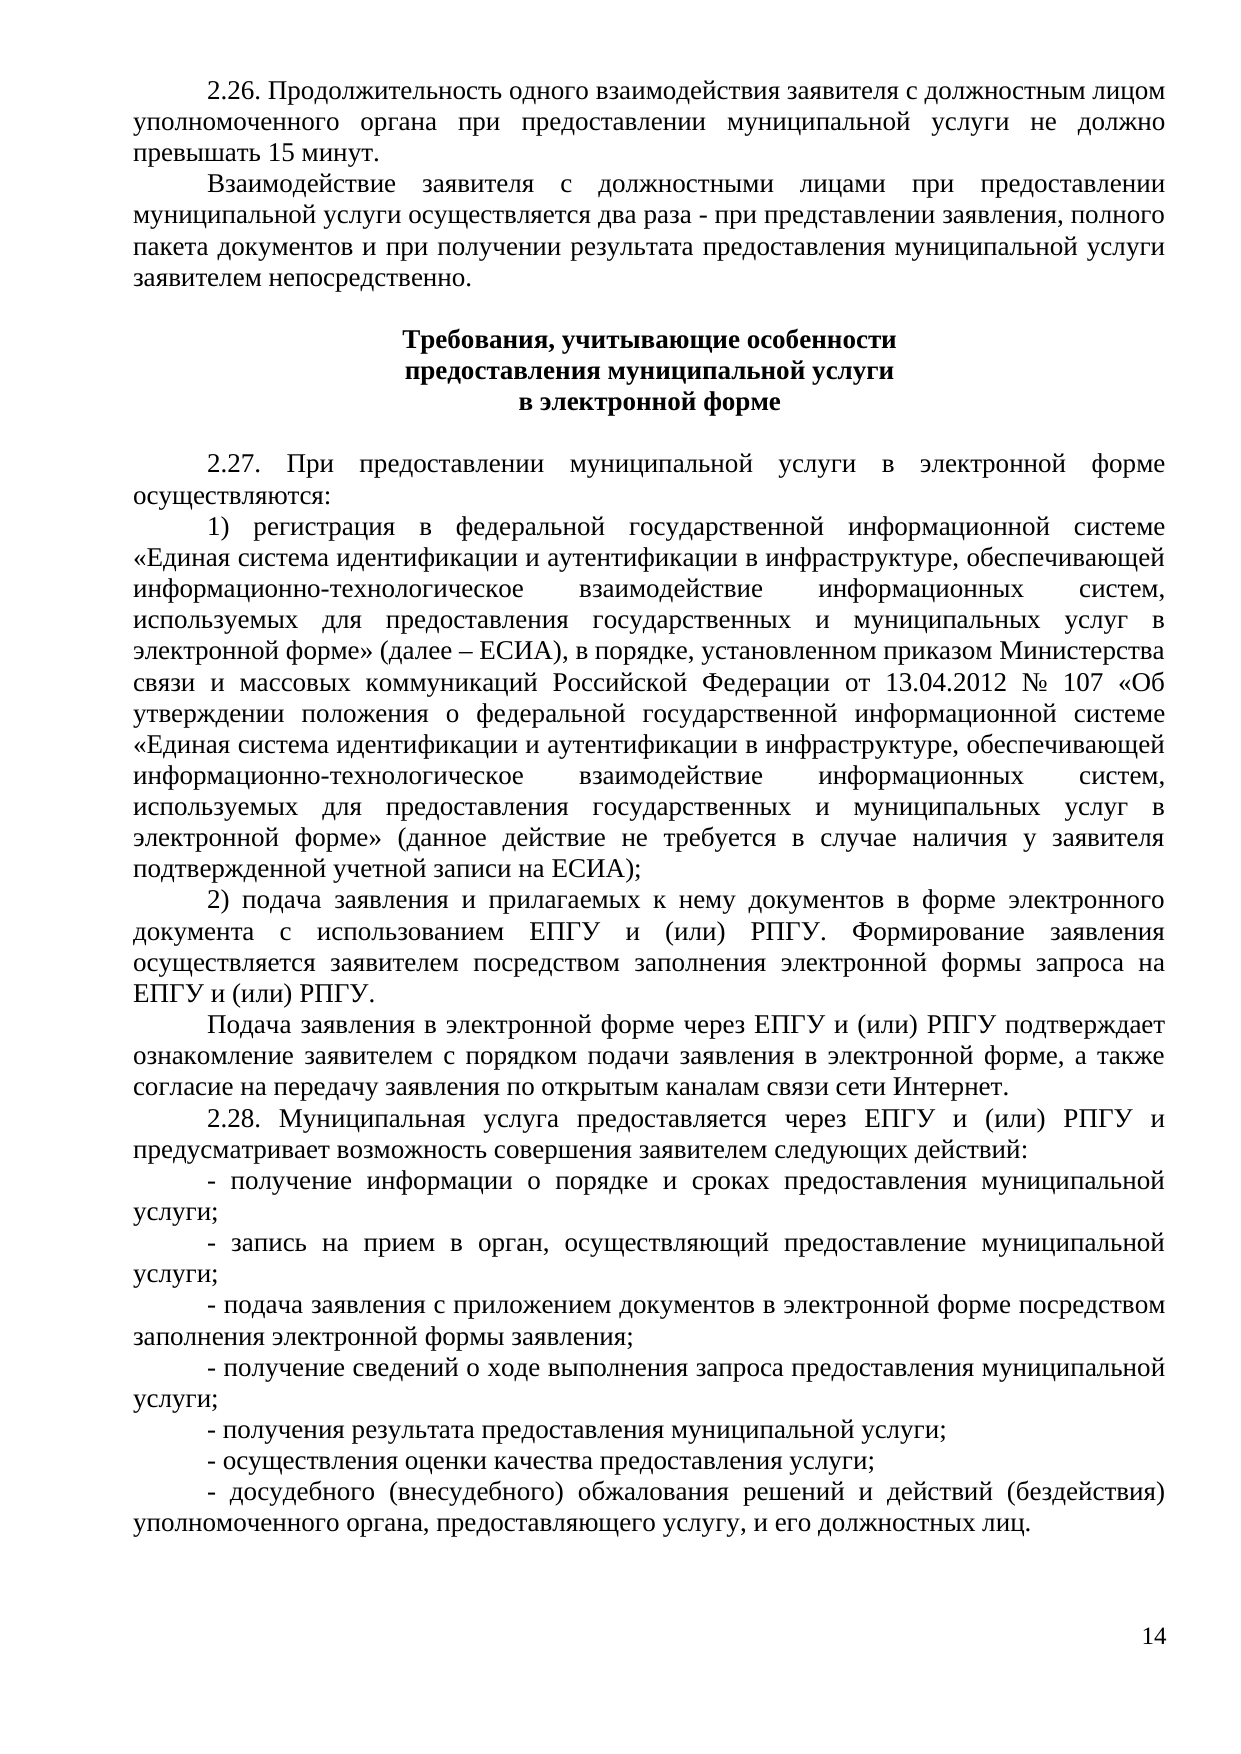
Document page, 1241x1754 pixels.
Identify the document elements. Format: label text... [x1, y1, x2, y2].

text в электронной форме [133, 385, 1166, 416]
text Подача заявления в электронной форме через ЕПГУ и (или) РПГУ подтверждает ознакомление заявителем с порядком подачи заявления в электронной форме, а также согласие на передачу заявления по открытым каналам связи сети Интернет. [133, 1008, 1166, 1102]
text - получение информации о порядке и сроках предоставления муниципальной услуги; [133, 1164, 1166, 1226]
text - получения результата предоставления муниципальной услуги; [133, 1413, 1166, 1444]
text - запись на прием в орган, осуществляющий предоставление муниципальной услуги; [133, 1226, 1166, 1288]
text 1) регистрация в федеральной государственной информационной системе «Единая система идентификации и аутентификации в инфраструктуре, обеспечивающей информационно-технологическое взаимодействие информационных систем, используемых для предоставления государственных и муниципальных услуг в электронной форме» (далее – ЕСИА), в порядке, установленном приказом Министерства связи и массовых коммуникаций Российской Федерации от 13.04.2012 № 107 «Об утверждении положения о федеральной государственной информационной системе «Единая система идентификации и аутентификации в инфраструктуре, обеспечивающей информационно-технологическое взаимодействие информационных систем, используемых для предоставления государственных и муниципальных услуг в электронной форме» (данное действие не требуется в случае наличия у заявителя подтвержденной учетной записи на ЕСИА); [133, 510, 1166, 884]
list Взаимодействие заявителя с должностными лицами при предоставлении муниципальной услуги осуществляется два раза - при представлении заявления, полного пакета документов и при получении результата предоставления муниципальной услуги заявителем непосредственно. [133, 167, 1166, 292]
text 2.28. Муниципальная услуга предоставляется через ЕПГУ и (или) РПГУ и предусматривает возможность совершения заявителем следующих действий: [133, 1102, 1166, 1164]
text 2) подача заявления и прилагаемых к нему документов в форме электронного документа с использованием ЕПГУ и (или) РПГУ. Формирование заявления осуществляется заявителем посредством заполнения электронной формы запроса на ЕПГУ и (или) РПГУ. [133, 884, 1166, 1008]
text - осуществления оценки качества предоставления услуги; [133, 1444, 1166, 1475]
text - досудебного (внесудебного) обжалования решений и действий (бездействия) уполномоченного органа, предоставляющего услугу, и его должностных лиц. [133, 1475, 1166, 1538]
list 2.26. Продолжительность одного взаимодействия заявителя с должностным лицом уполномоченного органа при предоставлении муниципальной услуги не должно превышать 15 минут. [133, 74, 1166, 167]
text Требования, учитывающие особенности [133, 323, 1166, 354]
text - получение сведений о ходе выполнения запроса предоставления муниципальной услуги; [133, 1351, 1166, 1413]
text предоставления муниципальной услуги [133, 354, 1166, 385]
text 2.27. При предоставлении муниципальной услуги в электронной форме осуществляются: [133, 448, 1166, 510]
text - подача заявления с приложением документов в электронной форме посредством заполнения электронной формы заявления; [133, 1288, 1166, 1351]
